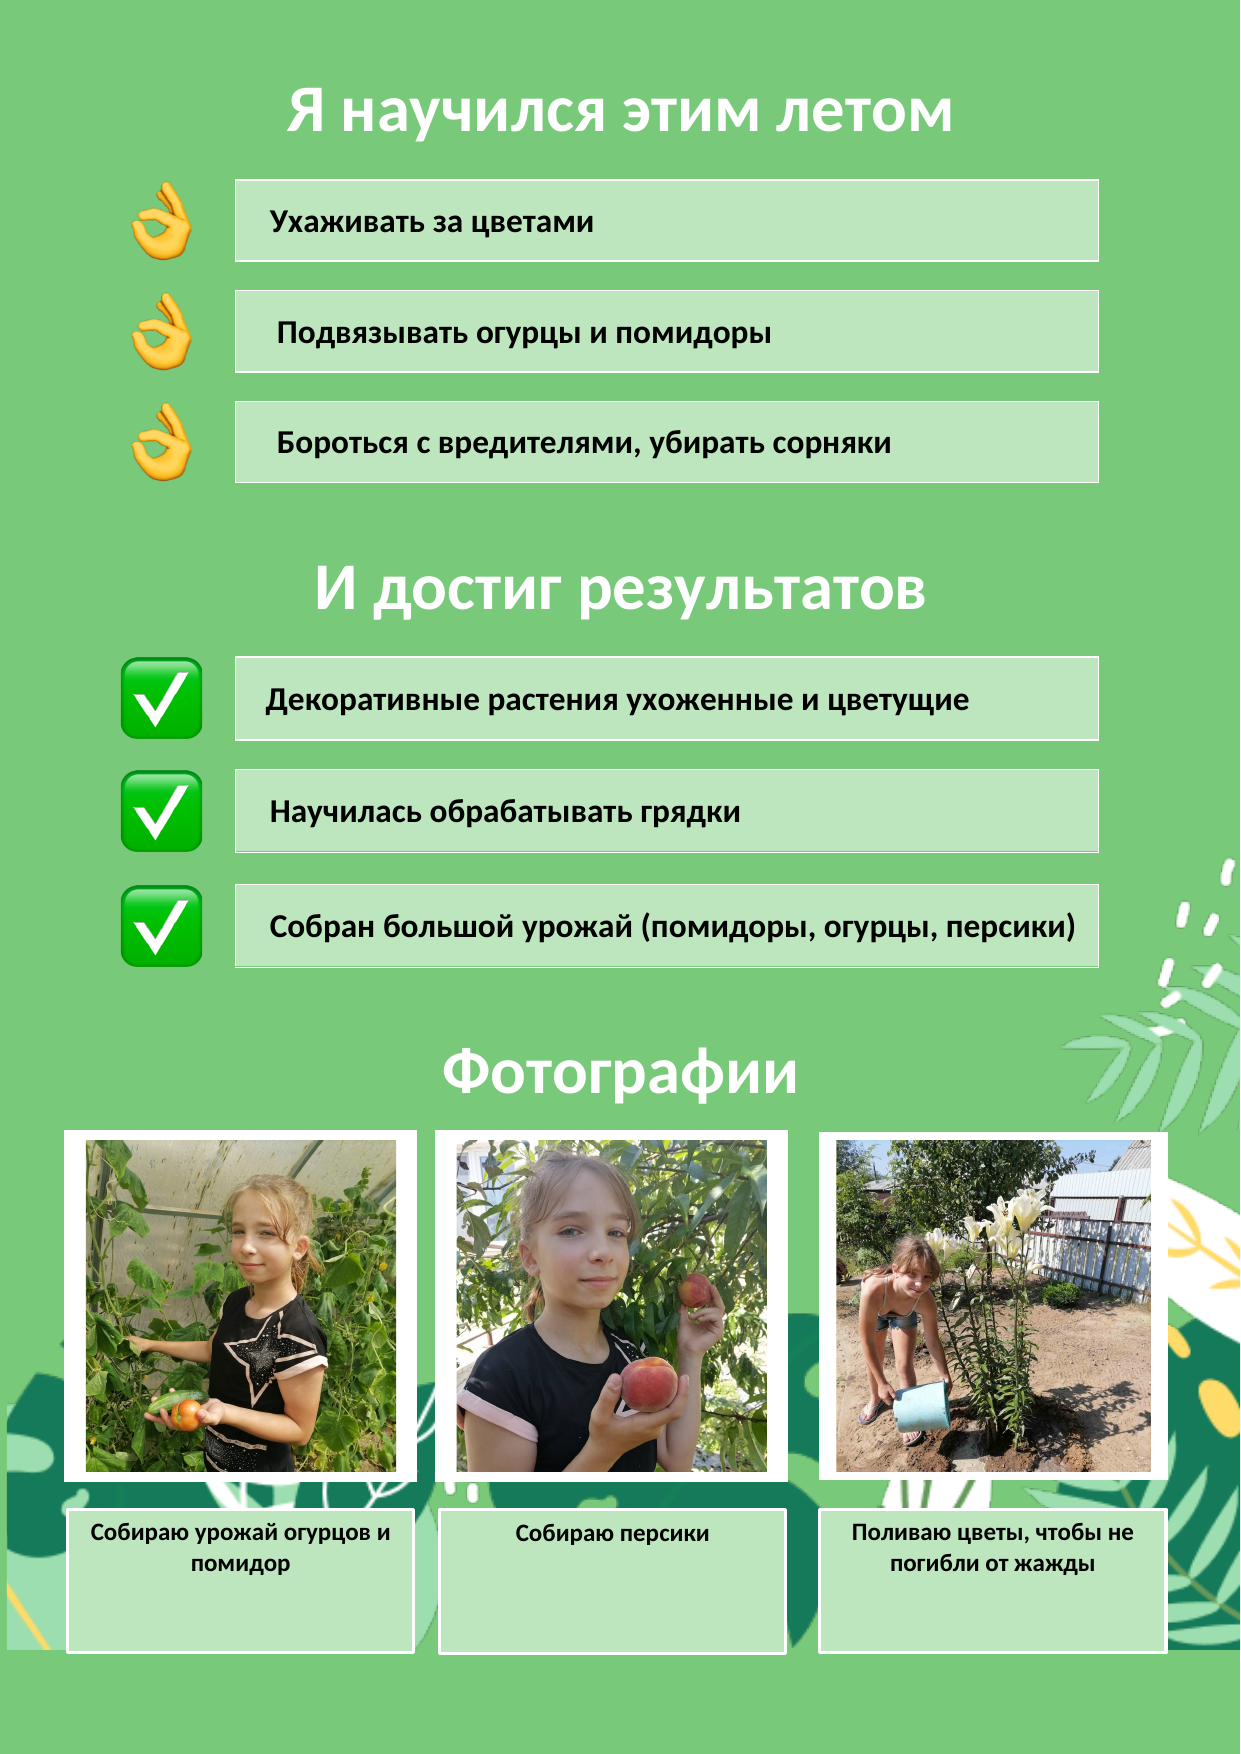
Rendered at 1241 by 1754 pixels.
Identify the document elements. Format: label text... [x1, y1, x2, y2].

table_header Собран большой урожай (помидоры, огурцы, персики) [236, 885, 1098, 966]
picture [120, 180, 201, 261]
table_header [80, 884, 235, 966]
table_header [80, 290, 235, 371]
table_header Бороться с вредителями, убирать сорняки [236, 402, 1098, 482]
table_header [80, 769, 235, 851]
table_header [80, 656, 235, 739]
picture [120, 291, 201, 371]
picture [120, 402, 201, 482]
table_header Декоративные растения ухоженные и цветущие [236, 658, 1098, 739]
table_header Научилась обрабатывать грядки [236, 770, 1098, 851]
text И достиг результатов [2, 544, 1240, 626]
text Я научился этим летом [2, 67, 1240, 148]
table_header [80, 401, 235, 482]
table_header Подвязывать огурцы и помидоры [236, 291, 1098, 371]
text Фотографии [2, 1029, 1240, 1110]
table_header Ухаживать за цветами [236, 181, 1098, 260]
picture [120, 657, 203, 739]
picture [6, 770, 1241, 1650]
table_header [80, 179, 235, 260]
